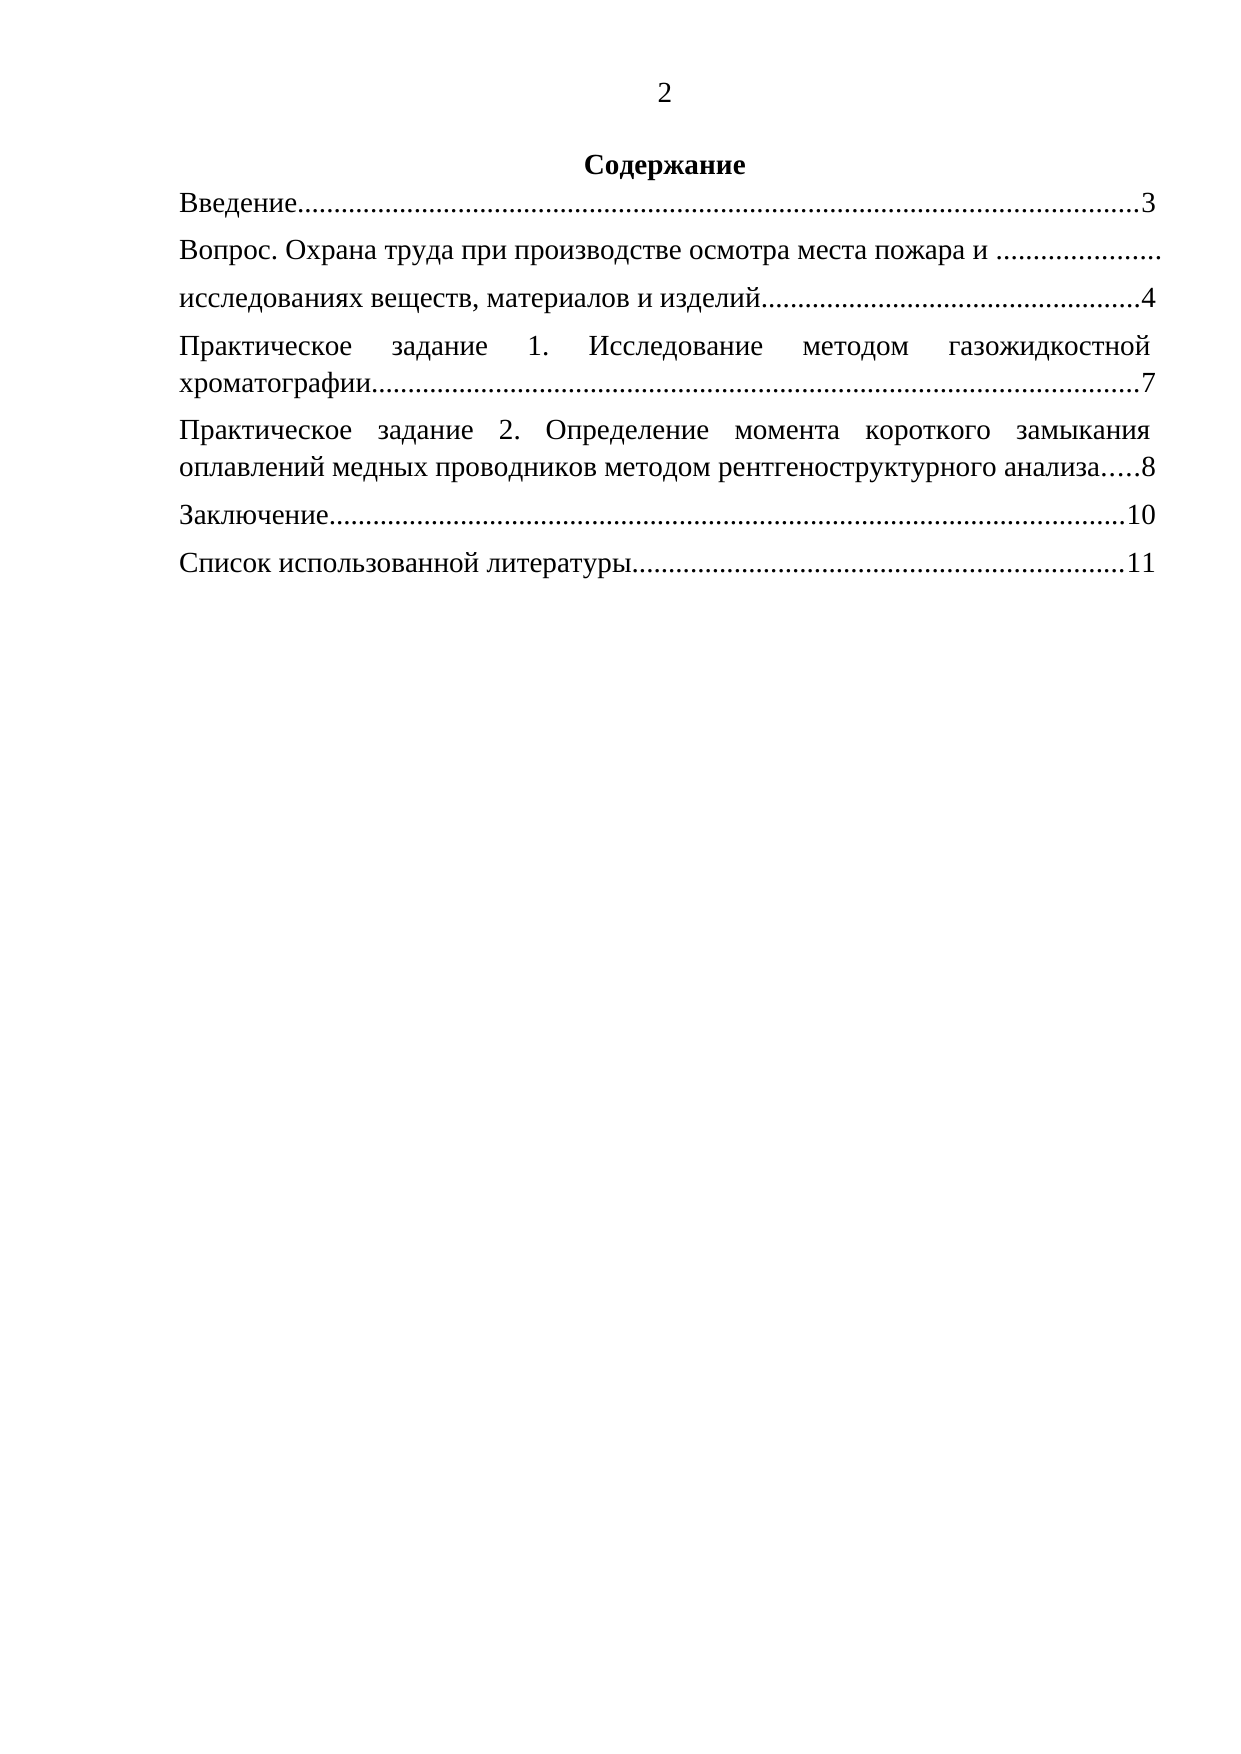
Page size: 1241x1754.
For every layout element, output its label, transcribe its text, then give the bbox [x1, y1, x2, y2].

subtitle Содержание [177, 147, 1152, 181]
